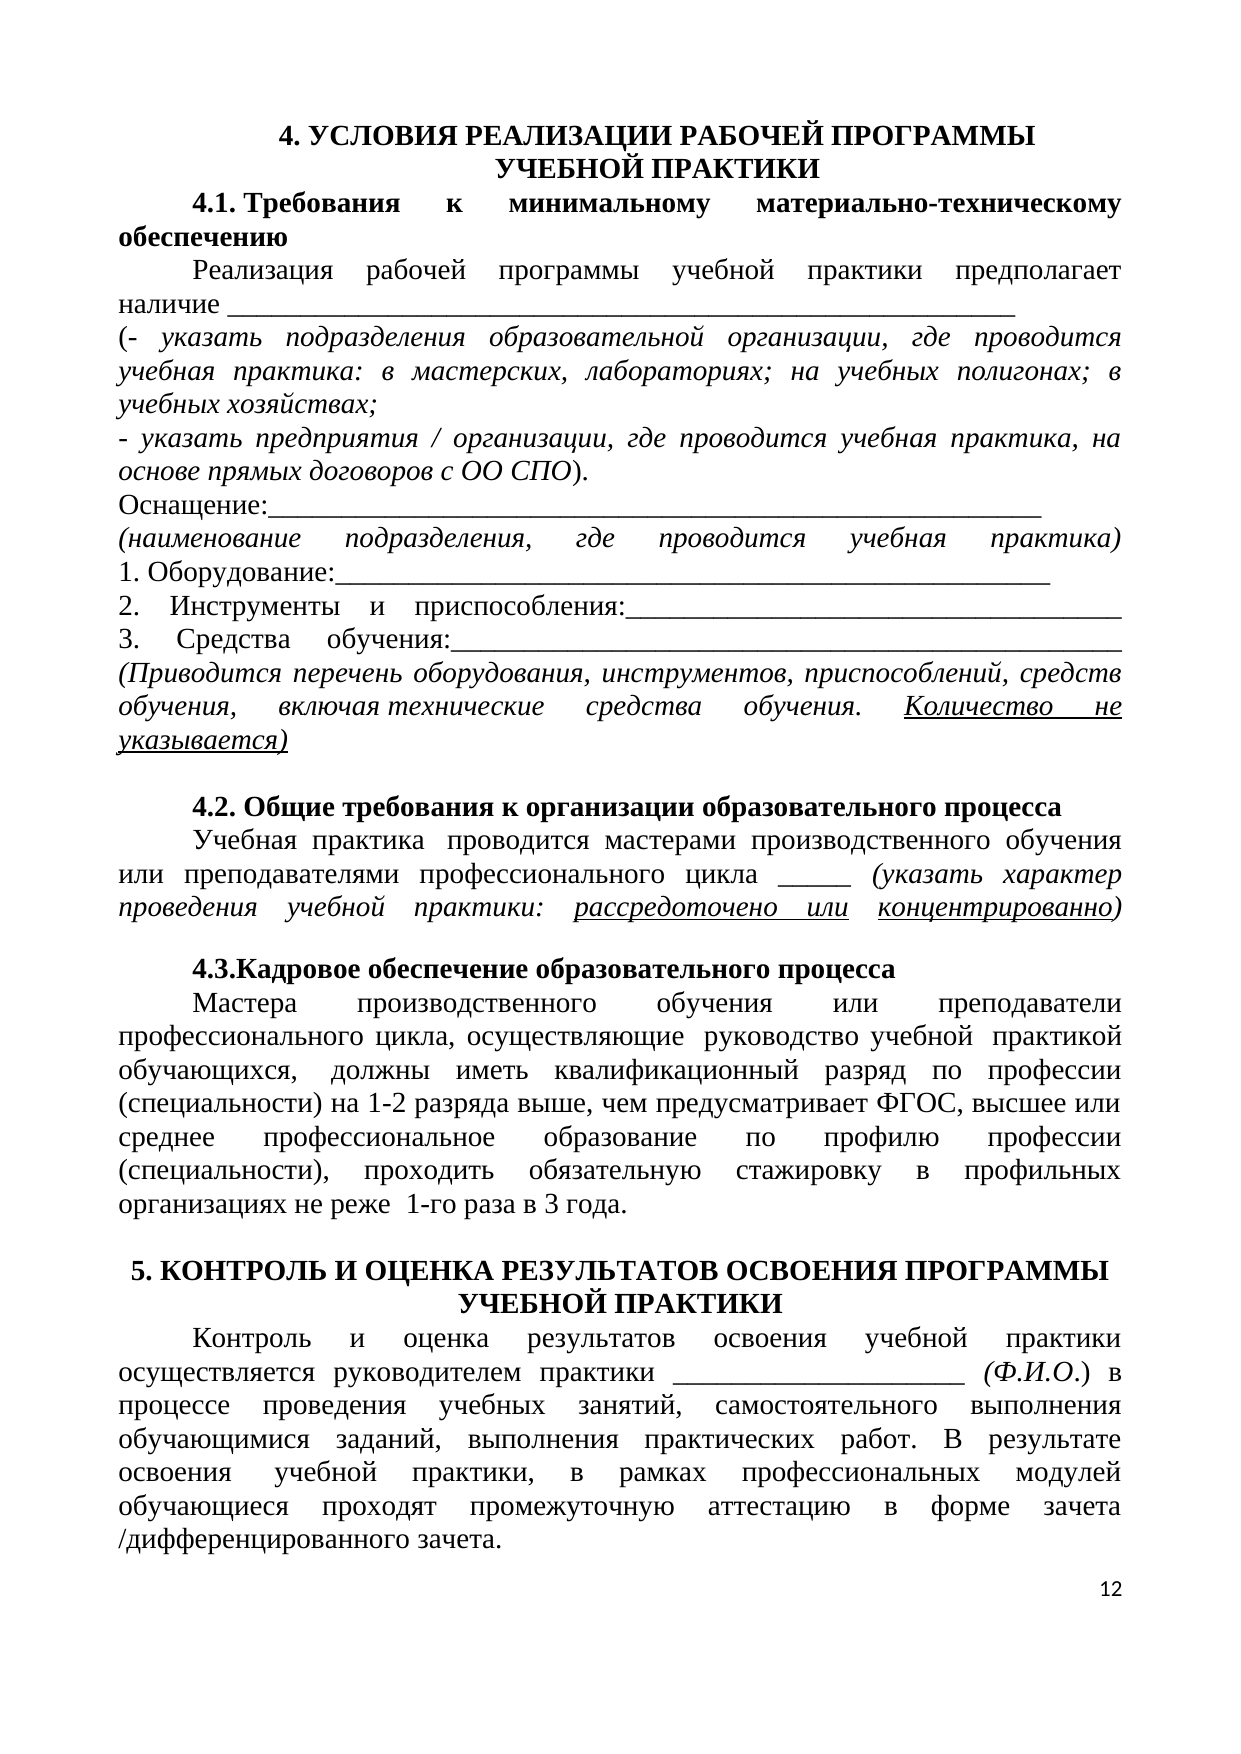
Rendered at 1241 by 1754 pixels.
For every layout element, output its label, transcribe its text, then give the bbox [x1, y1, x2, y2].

text Учебная практика проводится мастерами производственного обучения или преподавателями профессионального цикла _____ (указать характер проведения учебной практики: рассредоточено или концентрированно) [118, 822, 1122, 951]
text Контроль и оценка результатов освоения учебной практики осуществляется руководителем практики ____________________ (Ф.И.О.) в процессе проведения учебных занятий, самостоятельного выполнения обучающимися заданий, выполнения практических работ. В результате освоения учебной практики, в рамках профессиональных модулей обучающиеся проходят промежуточную аттестацию в форме зачета /дифференцированного зачета. [118, 1320, 1122, 1555]
text Мастера производственного обучения или преподаватели профессионального цикла, осуществляющие руководство учебной практикой обучающихся, должны иметь квалификационный разряд по профессии (специальности) на 1-2 разряда выше, чем предусматривает ФГОС, высшее или среднее профессиональное образование по профилю профессии (специальности), проходить обязательную стажировку в профильных организациях не реже 1-го раза в 3 года. [118, 985, 1122, 1219]
text 5. КОНТРОЛЬ И ОЦЕНКА РЕЗУЛЬТАТОВ ОСВОЕНИЯ ПРОГРАММЫ УЧЕБНОЙ ПРАКТИКИ [118, 1253, 1122, 1320]
text 4.2. Общие требования к организации образовательного процесса [118, 789, 1122, 822]
text 2. Инструменты и приспособления:__________________________________ 3. Средства обучения:______________________________________________ (Приводится перечень оборудования, инструментов, приспособлений, средств обучения, включая технические средства обучения. Количество не указывается) [118, 588, 1122, 755]
text Реализация рабочей программы учебной практики предполагает наличие ______________________________________________________ (- указать подразделения образовательной организации, где проводится учебная практика: в мастерских, лабораториях; на учебных полигонах; в учебных хозяйствах; [118, 252, 1122, 420]
text 4.3.Кадровое обеспечение образовательного процесса [118, 951, 1122, 985]
text УЧЕБНОЙ ПРАКТИКИ [118, 152, 1122, 185]
text Оснащение:_____________________________________________________ (наименование подразделения, где проводится учебная практика) 1. Оборудование:_________________________________________________ [118, 487, 1122, 588]
text 4. УСЛОВИЯ РЕАЛИЗАЦИИ РАБОЧЕЙ ПРОГРАММЫ [118, 118, 1122, 152]
text 4.1. Требования к минимальному материально-техническому обеспечению [118, 185, 1122, 252]
text - указать предприятия / организации, где проводится учебная практика, на основе прямых договоров с ОО СПО). [118, 420, 1122, 487]
